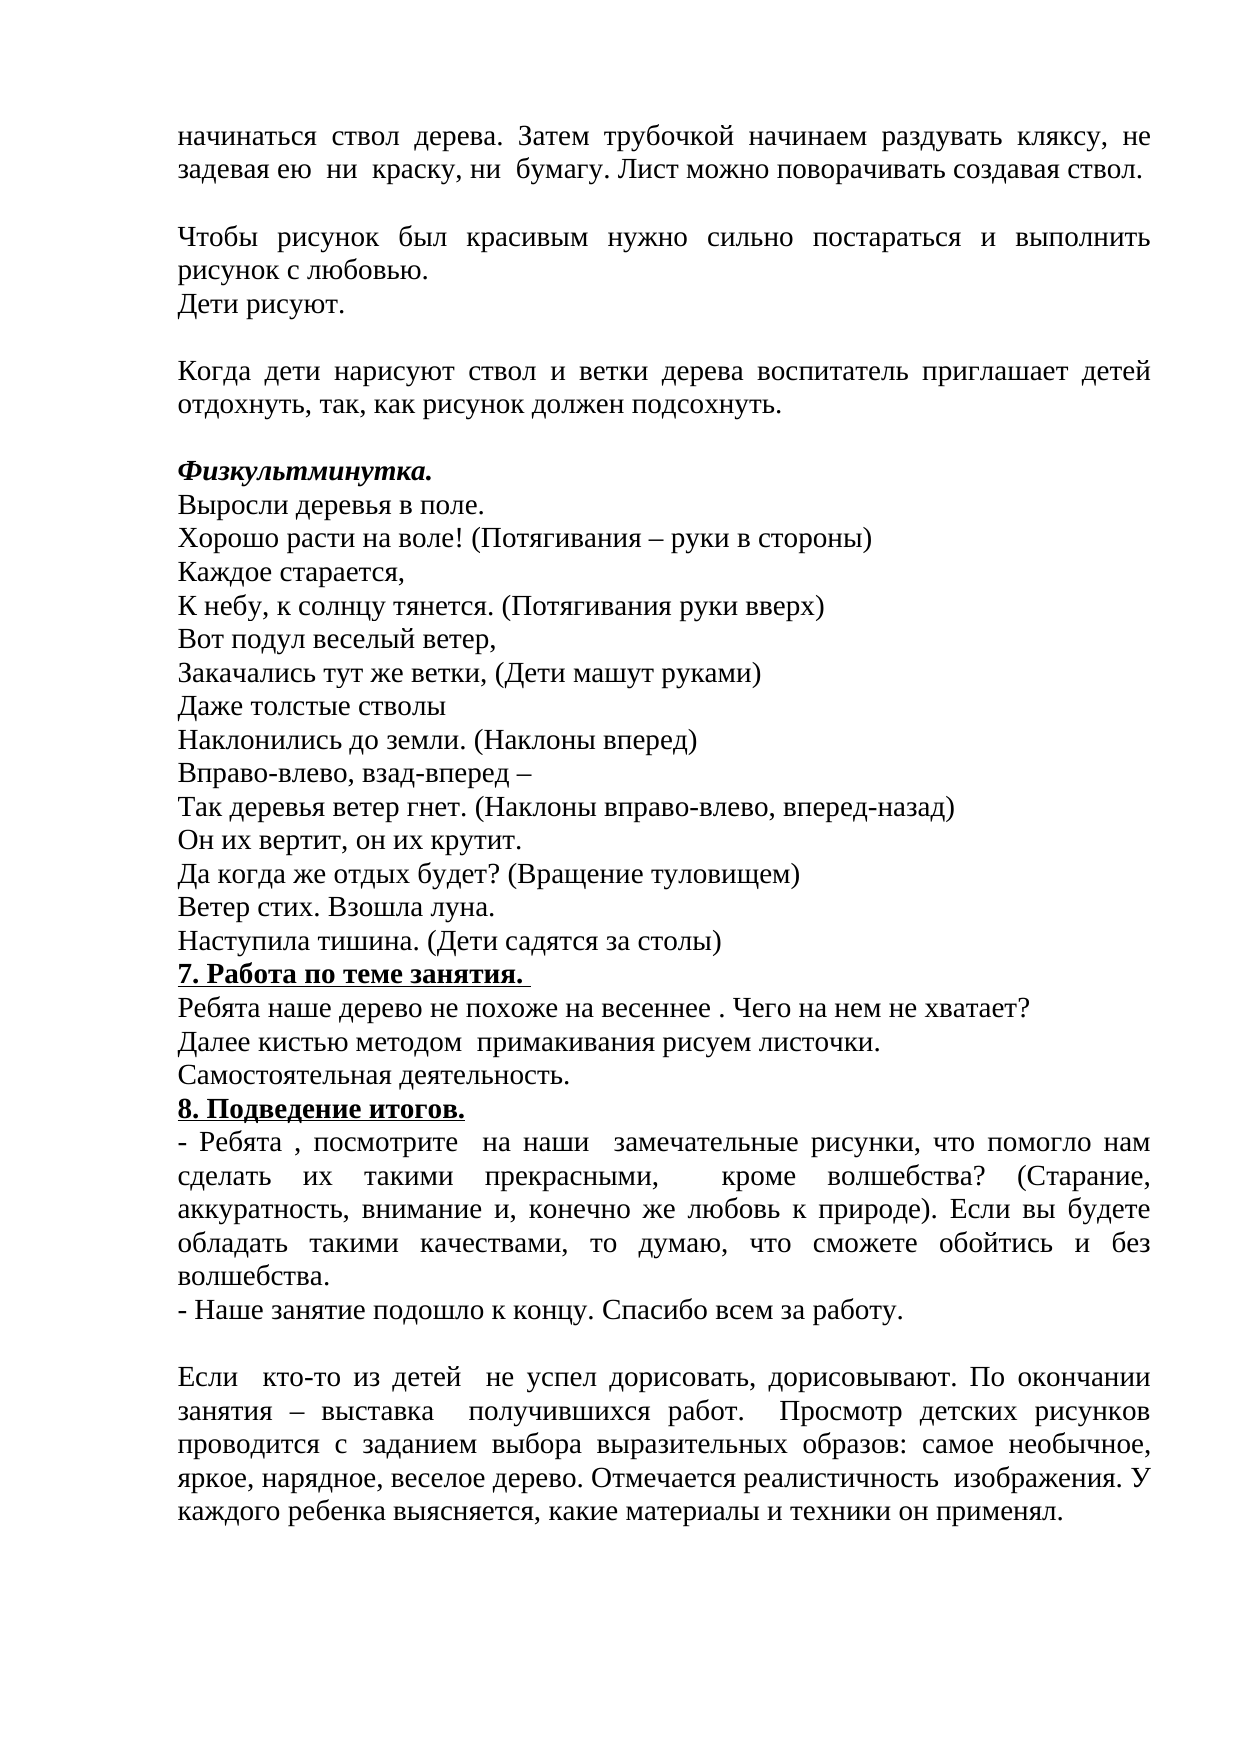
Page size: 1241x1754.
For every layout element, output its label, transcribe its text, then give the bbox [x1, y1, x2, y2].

text Чтобы рисунок был красивым нужно сильно постараться и выполнить рисунок с любовью. [177, 219, 1152, 286]
text Ребята наше дерево не похоже на весеннее . Чего на нем не хватает? [177, 990, 1152, 1024]
text 7. Работа по теме занятия. [177, 957, 1152, 990]
text Дети рисуют. [177, 286, 1152, 319]
text Самостоятельная деятельность. [177, 1057, 1152, 1091]
text Когда дети нарисуют ствол и ветки дерева воспитатель приглашает детей отдохнуть, так, как рисунок должен подсохнуть. [177, 353, 1152, 420]
text - Ребята , посмотрите на наши замечательные рисунки, что помогло нам сделать их такими прекрасными, кроме волшебства? (Старание, аккуратность, внимание и, конечно же любовь к природе). Если вы будете обладать такими качествами, то думаю, что сможете обойтись и без волшебства. [177, 1124, 1152, 1292]
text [177, 118, 1152, 185]
text Физкультминутка. [177, 453, 1152, 487]
text - Наше занятие подошло к концу. Спасибо всем за работу. [177, 1292, 1152, 1326]
text 8. Подведение итогов. [177, 1091, 1152, 1124]
text Выросли деревья в поле. Хорошо расти на воле! (Потягивания – руки в стороны) Каждое старается, К небу, к солнцу тянется. (Потягивания руки вверх) Вот подул веселый ветер, Закачались тут же ветки, (Дети машут руками) Даже толстые стволы Наклонились до земли. (Наклоны вперед) Вправо-влево, взад-вперед – Так деревья ветер гнет. (Наклоны вправо-влево, вперед-назад) Он их вертит, он их крутит. Да когда же отдых будет? (Вращение туловищем) Ветер стих. Взошла луна. Наступила тишина. (Дети садятся за столы) [177, 487, 1152, 957]
text Если кто-то из детей не успел дорисовать, дорисовывают. По окончании занятия – выставка получившихся работ. Просмотр детских рисунков проводится с заданием выбора выразительных образов: самое необычное, яркое, нарядное, веселое дерево. Отмечается реалистичность изображения. У каждого ребенка выясняется, какие материалы и техники он применял. [177, 1359, 1152, 1527]
text Далее кистью методом примакивания рисуем листочки. [177, 1024, 1152, 1057]
